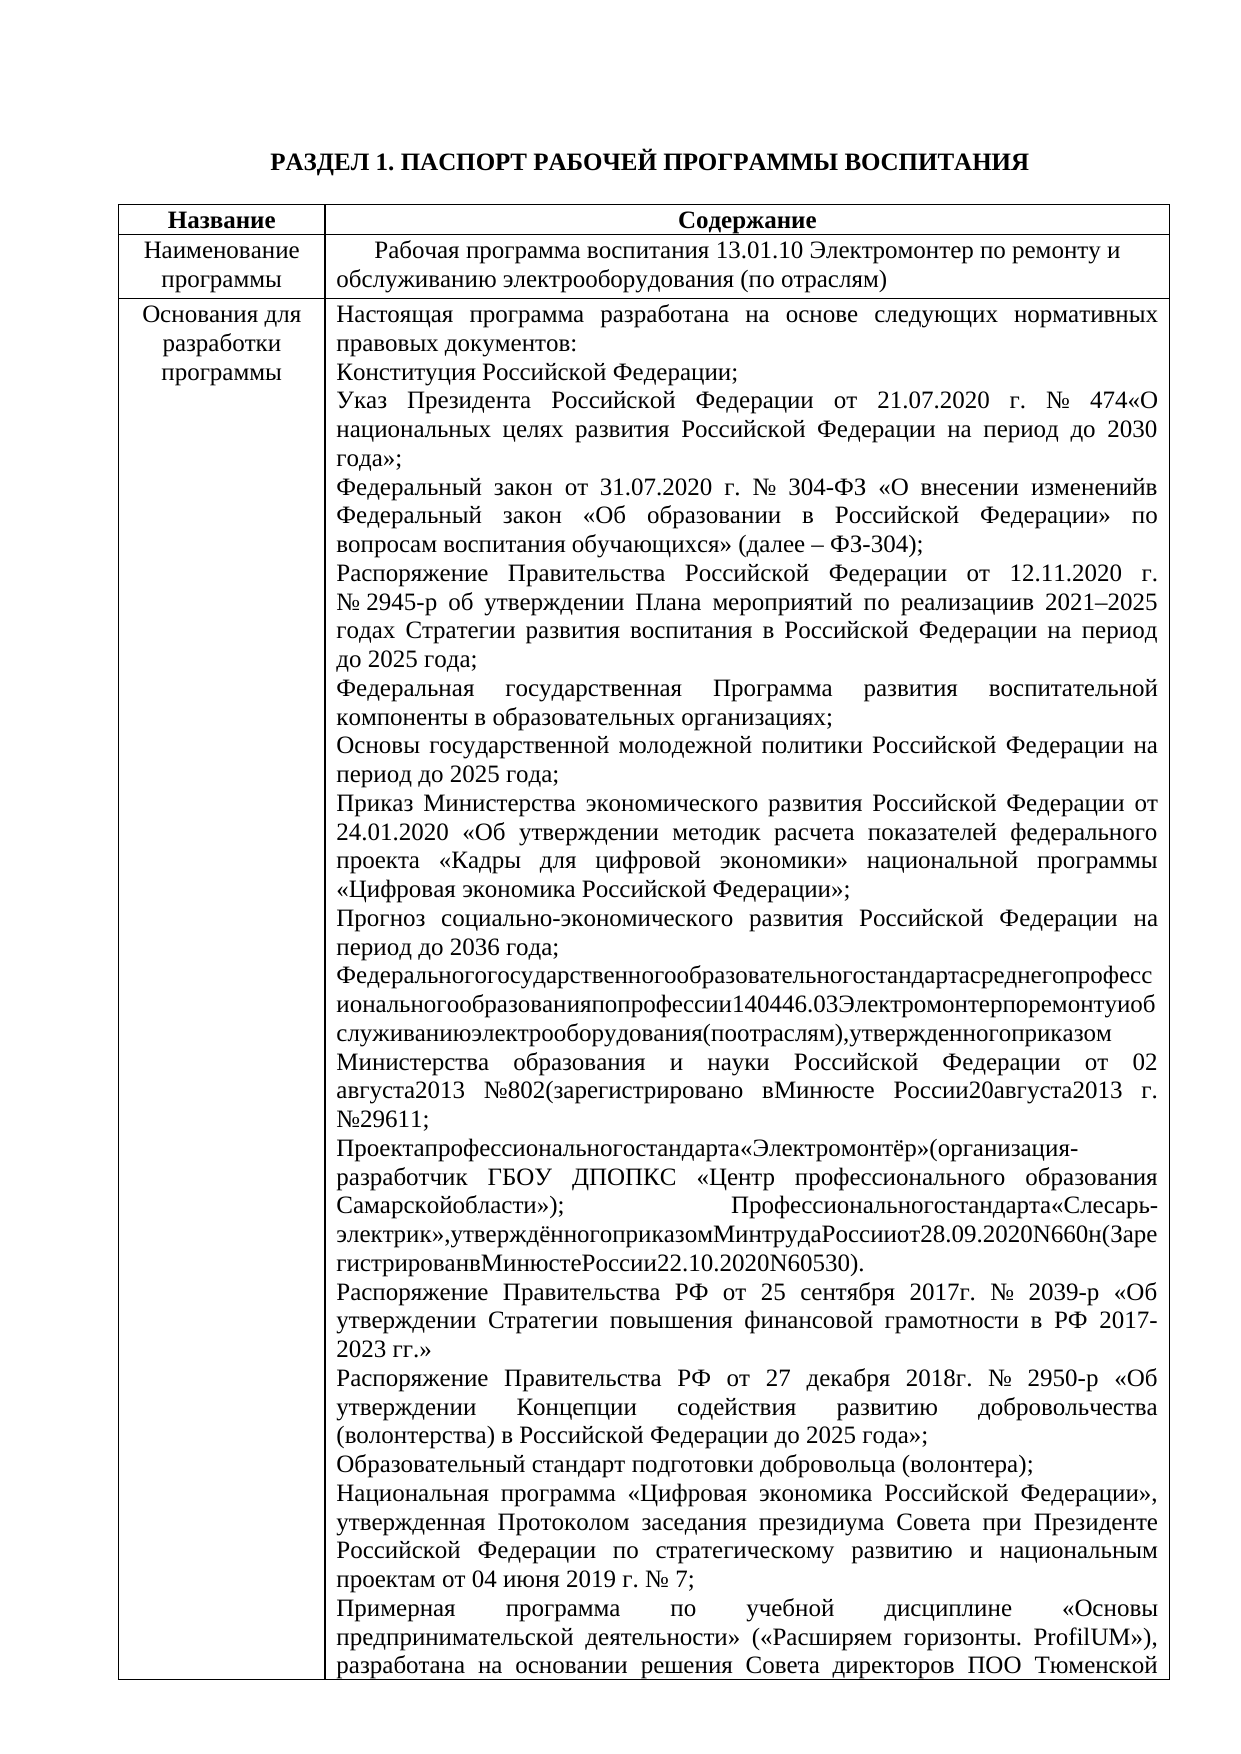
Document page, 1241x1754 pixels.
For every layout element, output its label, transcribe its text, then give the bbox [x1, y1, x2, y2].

table_header Название [119, 205, 324, 234]
text РАЗДЕЛ 1. ПАСПОРТ РАБОЧЕЙ ПРОГРАММЫ ВОСПИТАНИЯ [118, 147, 1181, 176]
table_header Содержание [326, 205, 1169, 234]
table_cell Рабочая программа воспитания 13.01.10 Электромонтер по ремонту и обслуживанию электрооборудования (по отраслям) [326, 235, 1169, 298]
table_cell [119, 299, 324, 1679]
table_cell Наименование программы [119, 235, 324, 298]
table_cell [326, 299, 1169, 1679]
